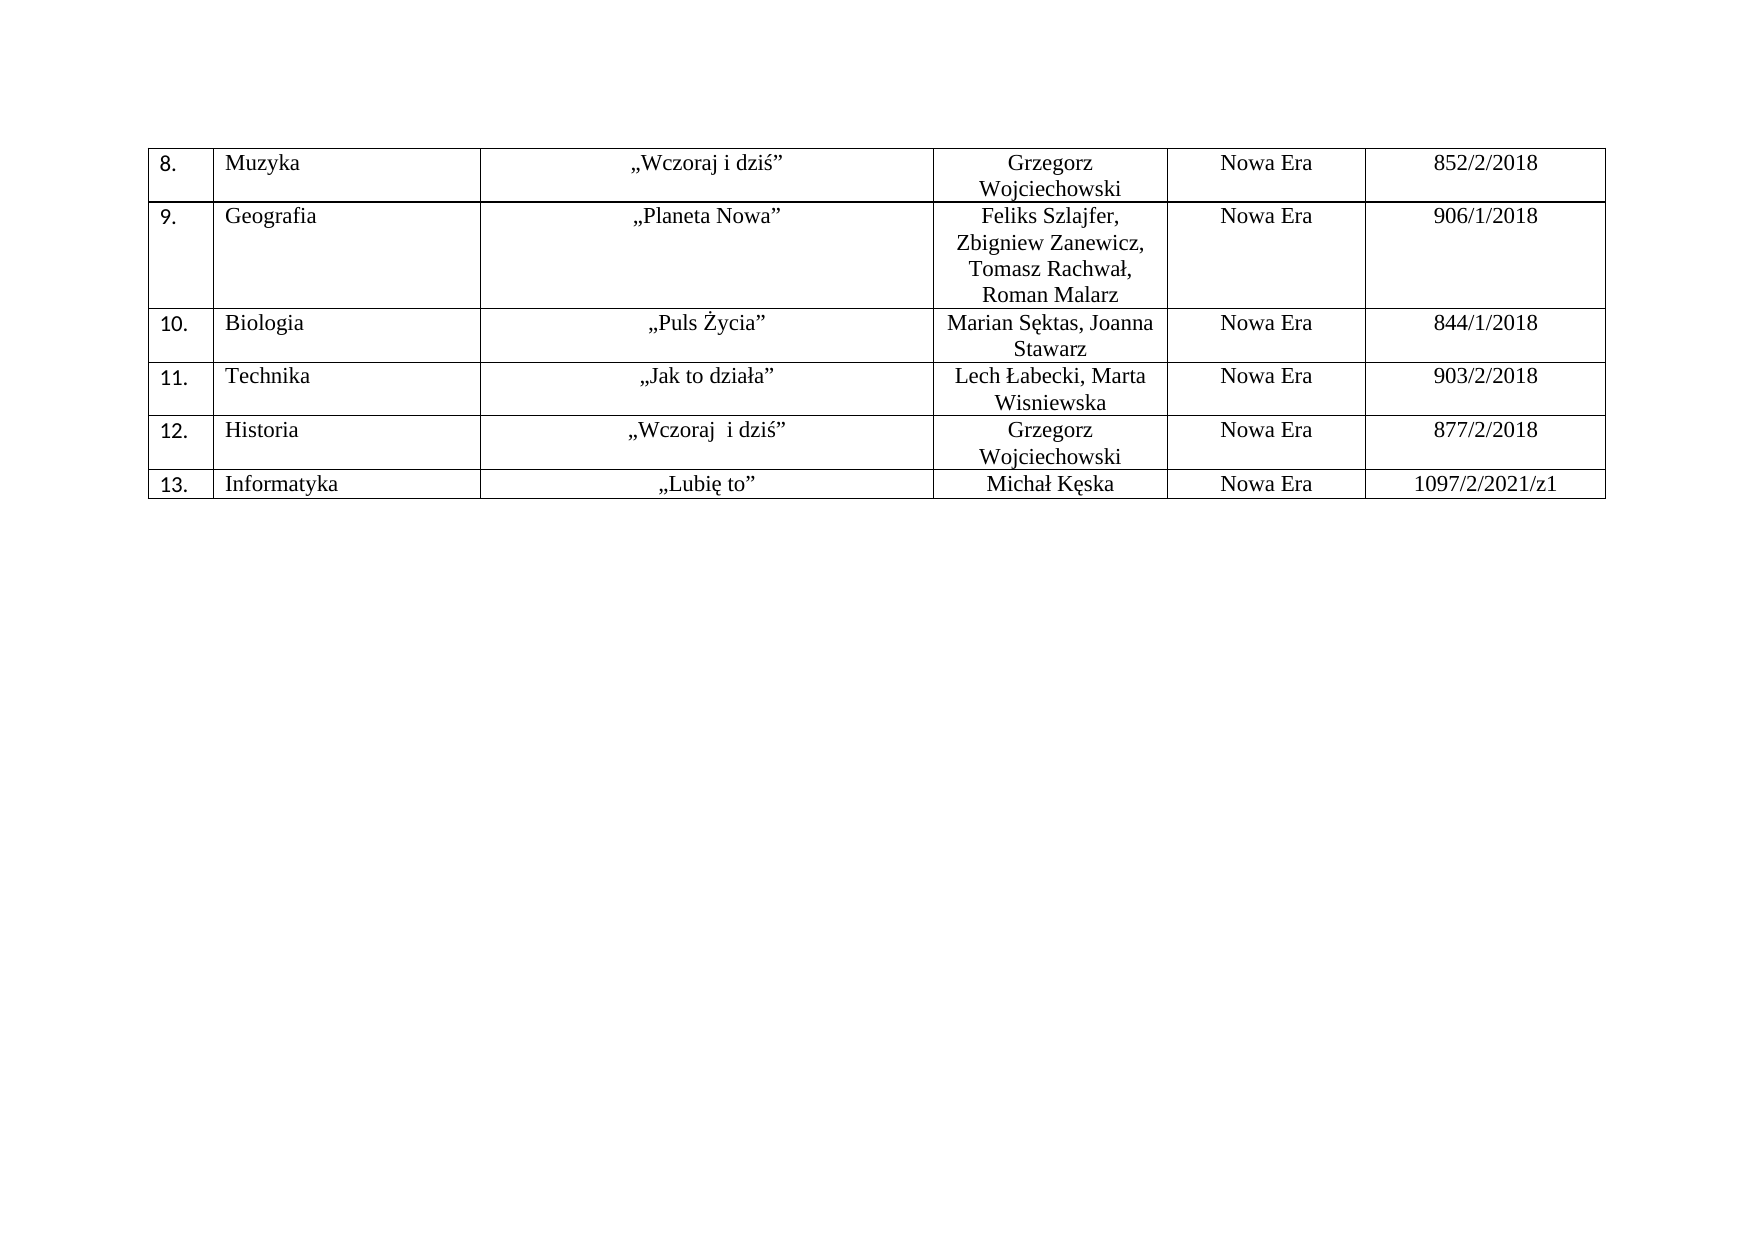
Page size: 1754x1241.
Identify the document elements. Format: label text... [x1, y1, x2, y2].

table_cell 13. [149, 470, 213, 498]
table_cell Informatyka [214, 470, 480, 498]
table_cell Biologia [214, 309, 480, 362]
table_cell „Wczoraj i dziś” [481, 149, 933, 201]
table_cell Marian Sęktas, Joanna Stawarz [934, 309, 1167, 362]
table_cell 10. [149, 309, 213, 362]
table_cell 844/1/2018 [1366, 309, 1605, 362]
table_cell Nowa Era [1168, 416, 1365, 469]
table_cell Grzegorz Wojciechowski [934, 149, 1167, 201]
table_cell 1097/2/2021/z1 [1366, 470, 1605, 498]
table_cell „Puls Życia” [481, 309, 933, 362]
table_cell „Planeta Nowa” [481, 203, 933, 308]
table_cell 852/2/2018 [1366, 149, 1605, 201]
table_cell 12. [149, 416, 213, 469]
table_cell Nowa Era [1168, 149, 1365, 201]
table_cell „Jak to działa” [481, 363, 933, 415]
table_cell 903/2/2018 [1366, 363, 1605, 415]
table_cell Nowa Era [1168, 470, 1365, 498]
table_cell Nowa Era [1168, 363, 1365, 415]
table_cell Grzegorz Wojciechowski [934, 416, 1167, 469]
table_cell Muzyka [214, 149, 480, 201]
table_cell Lech Łabecki, Marta Wisniewska [934, 363, 1167, 415]
table_cell Michał Kęska [934, 470, 1167, 498]
table_cell 9. [149, 203, 213, 308]
table_cell 906/1/2018 [1366, 203, 1605, 308]
table_cell 11. [149, 363, 213, 415]
table_cell „Lubię to” [481, 470, 933, 498]
table_cell Feliks Szlajfer, Zbigniew Zanewicz, Tomasz Rachwał, Roman Malarz [934, 203, 1167, 308]
table_cell 8. [149, 149, 213, 201]
table_cell Nowa Era [1168, 203, 1365, 308]
table_cell 877/2/2018 [1366, 416, 1605, 469]
table_cell Geografia [214, 203, 480, 308]
table_cell „Wczoraj i dziś” [481, 416, 933, 469]
table_cell Nowa Era [1168, 309, 1365, 362]
table_cell Historia [214, 416, 480, 469]
table_cell Technika [214, 363, 480, 415]
